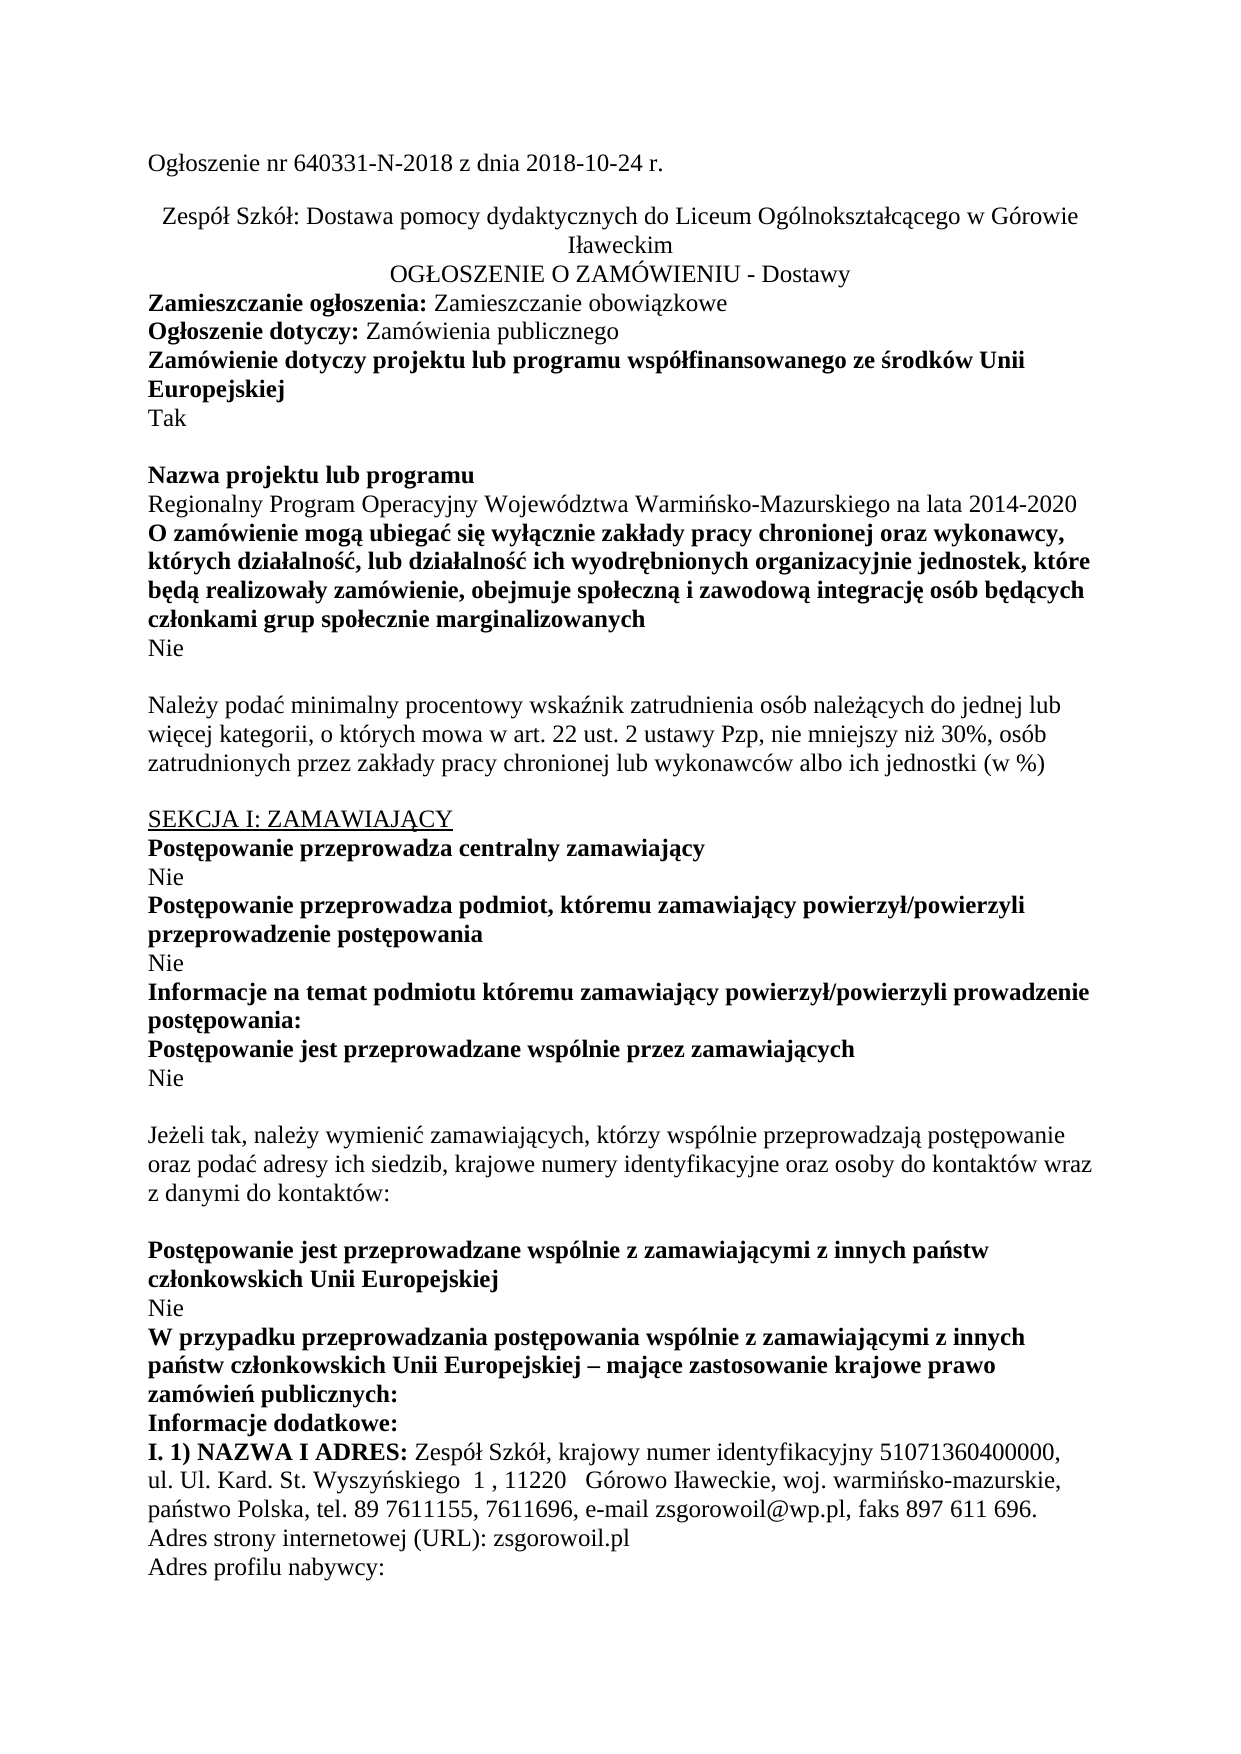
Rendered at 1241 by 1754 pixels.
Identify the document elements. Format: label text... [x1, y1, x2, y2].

text Nazwa projektu lub programu Regionalny Program Operacyjny Województwa Warmińsko-Mazurskiego na lata 2014-2020 [148, 431, 1093, 518]
text SEKCJA I: ZAMAWIAJĄCY [148, 804, 1093, 833]
text Nie [148, 633, 1093, 661]
text Nie [148, 1293, 1093, 1322]
text W przypadku przeprowadzania postępowania wspólnie z zamawiającymi z innych państw członkowskich Unii Europejskiej – mające zastosowanie krajowe prawo zamówień publicznych: Informacje dodatkowe: [148, 1322, 1093, 1437]
text O zamówienie mogą ubiegać się wyłącznie zakłady pracy chronionej oraz wykonawcy, których działalność, lub działalność ich wyodrębnionych organizacyjnie jednostek, które będą realizowały zamówienie, obejmuje społeczną i zawodową integrację osób będących członkami grup społecznie marginalizowanych [148, 518, 1093, 633]
text Należy podać minimalny procentowy wskaźnik zatrudnienia osób należących do jednej lub więcej kategorii, o których mowa w art. 22 ust. 2 ustawy Pzp, nie mniejszy niż 30%, osób zatrudnionych przez zakłady pracy chronionej lub wykonawców albo ich jednostki (w %) [148, 661, 1093, 804]
text Zamieszczanie ogłoszenia: Zamieszczanie obowiązkowe [148, 288, 1093, 316]
text Ogłoszenie nr 640331-N-2018 z dnia 2018-10-24 r. [148, 148, 1093, 176]
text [148, 1437, 1093, 1581]
text Ogłoszenie dotyczy: Zamówienia publicznego [148, 316, 1093, 345]
text Nie [148, 862, 1093, 891]
text Zamówienie dotyczy projektu lub programu współfinansowanego ze środków Unii Europejskiej [148, 345, 1093, 403]
text Nie [148, 948, 1093, 977]
text Postępowanie przeprowadza centralny zamawiający [148, 833, 1093, 862]
text Postępowanie przeprowadza podmiot, któremu zamawiający powierzył/powierzyli przeprowadzenie postępowania [148, 891, 1093, 948]
text Jeżeli tak, należy wymienić zamawiających, którzy wspólnie przeprowadzają postępowanie oraz podać adresy ich siedzib, krajowe numery identyfikacyjne oraz osoby do kontaktów wraz z danymi do kontaktów: Postępowanie jest przeprowadzane wspólnie z zamawiającymi z innych państw członkowskich Unii Europejskiej [148, 1092, 1093, 1293]
text Informacje na temat podmiotu któremu zamawiający powierzył/powierzyli prowadzenie postępowania: Postępowanie jest przeprowadzane wspólnie przez zamawiających [148, 977, 1093, 1063]
text Zespół Szkół: Dostawa pomocy dydaktycznych do Liceum Ogólnokształcącego w Górowie Iławeckim OGŁOSZENIE O ZAMÓWIENIU - Dostawy [148, 201, 1093, 288]
text Tak [148, 403, 1093, 431]
text Nie [148, 1063, 1093, 1092]
